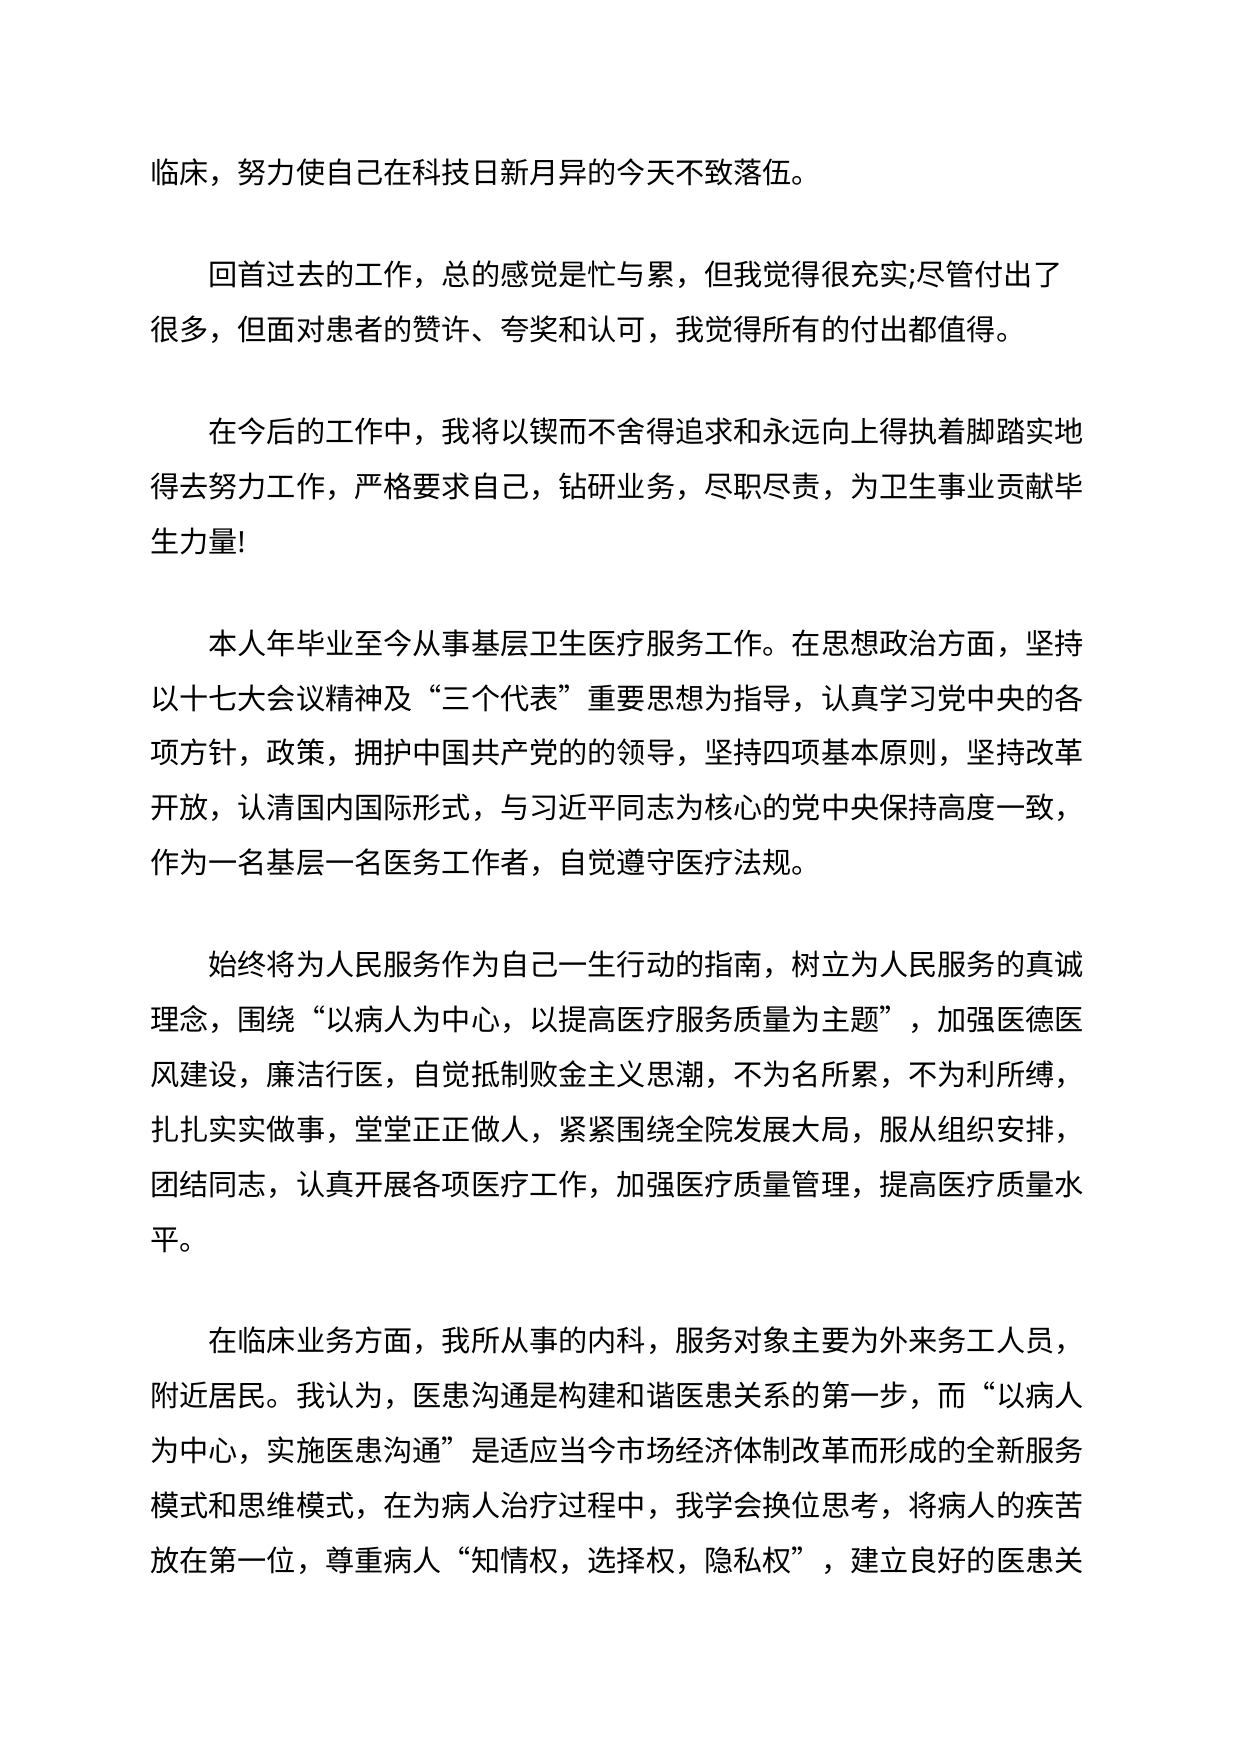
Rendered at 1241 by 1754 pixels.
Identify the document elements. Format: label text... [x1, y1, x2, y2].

text 在今后的工作中，我将以锲而不舍得追求和永远向上得执着脚踏实地得去努力工作，严格要求自己，钻研业务，尽职尽责，为卫生事业贡献毕生力量! [150, 408, 1090, 561]
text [150, 1318, 1090, 1580]
text 本人年毕业至今从事基层卫生医疗服务工作。在思想政治方面，坚持以十七大会议精神及“三个代表”重要思想为指导，认真学习党中央的各项方针，政策，拥护中国共产党的的领导，坚持四项基本原则，坚持改革开放，认清国内国际形式，与习近平同志为核心的党中央保持高度一致，作为一名基层一名医务工作者，自觉遵守医疗法规。 [150, 620, 1090, 882]
text 始终将为人民服务作为自己一生行动的指南，树立为人民服务的真诚理念，围绕“以病人为中心，以提高医疗服务质量为主题”，加强医德医风建设，廉洁行医，自觉抵制败金主义思潮，不为名所累，不为利所缚，扎扎实实做事，堂堂正正做人，紧紧围绕全院发展大局，服从组织安排，团结同志，认真开展各项医疗工作，加强医疗质量管理，提高医疗质量水平。 [150, 942, 1090, 1258]
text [150, 150, 1090, 192]
text 回首过去的工作，总的感觉是忙与累，但我觉得很充实;尽管付出了很多，但面对患者的赞许、夸奖和认可，我觉得所有的付出都值得。 [150, 252, 1090, 349]
